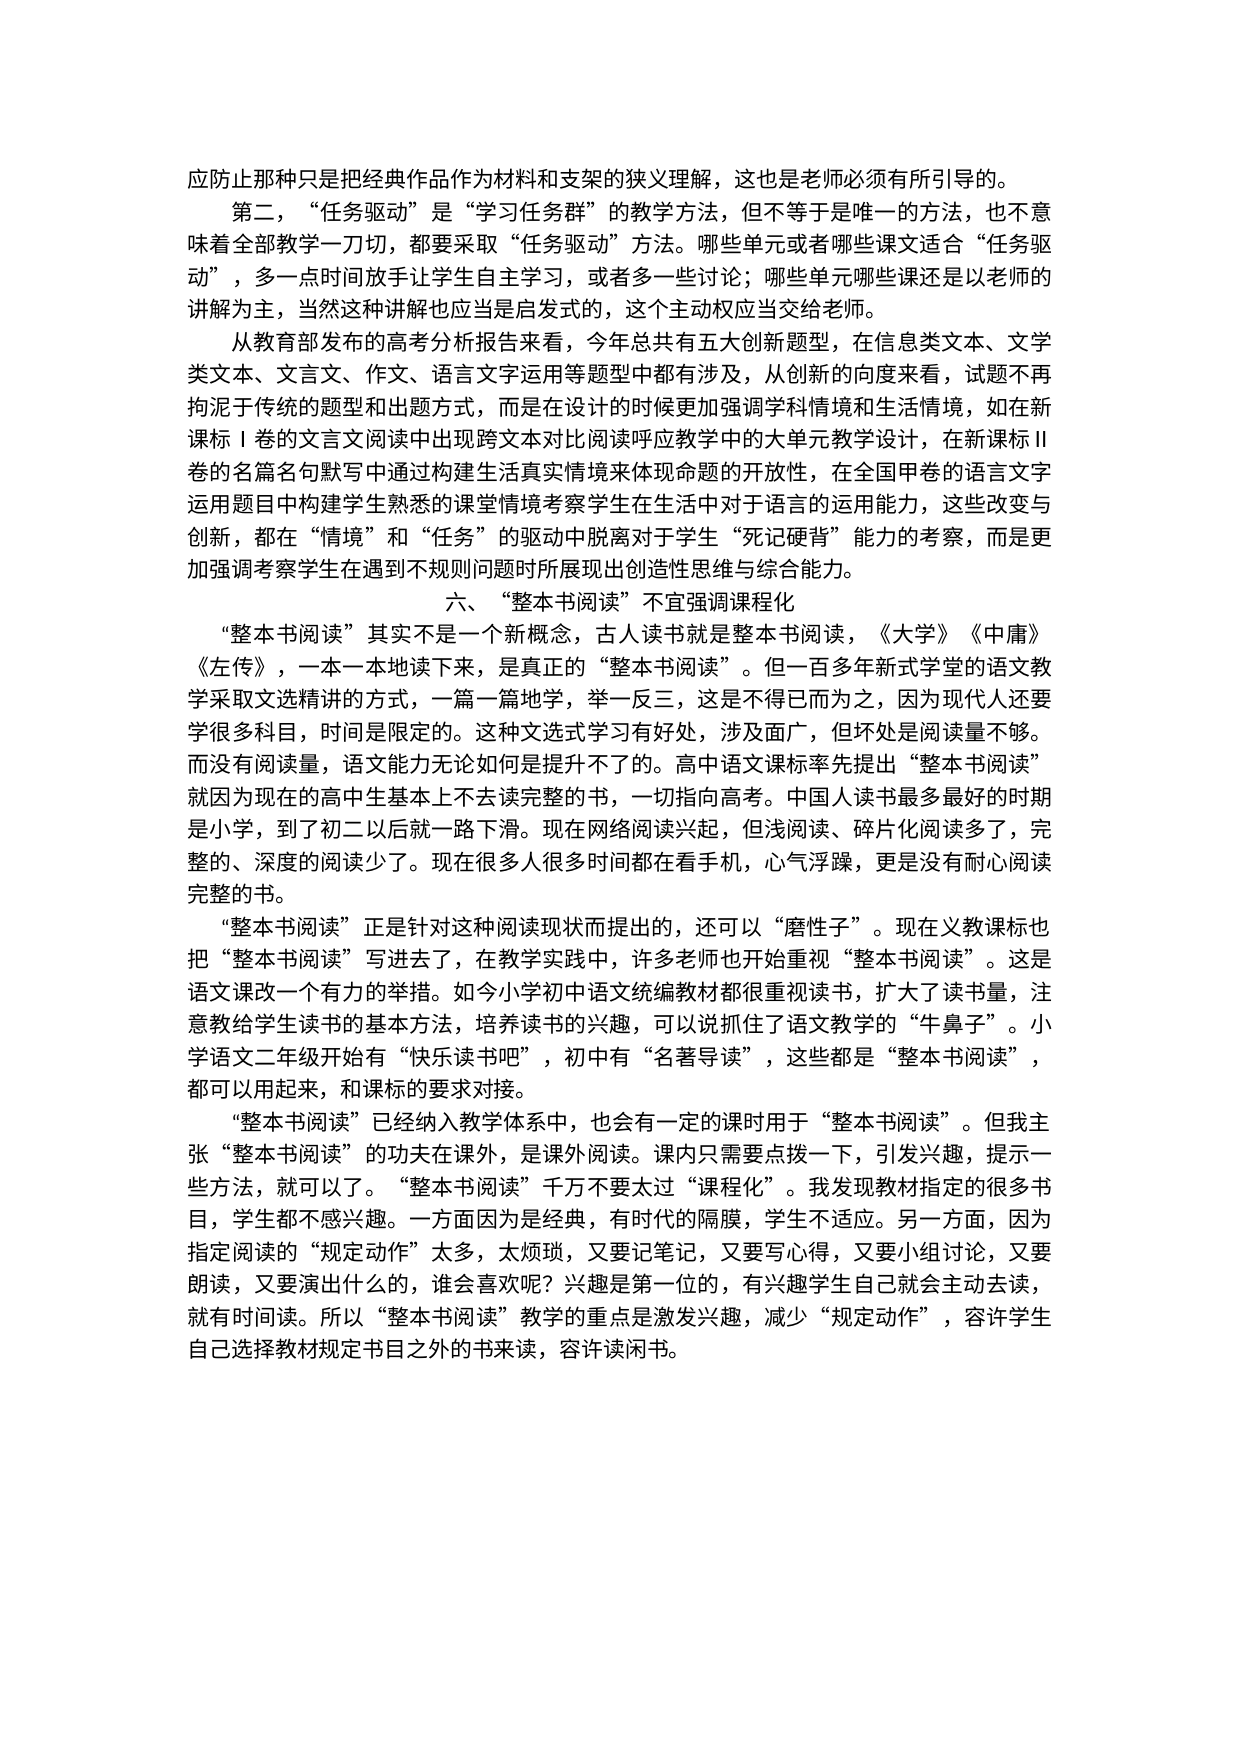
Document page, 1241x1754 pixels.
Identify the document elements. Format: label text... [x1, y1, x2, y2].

text “整本书阅读”已经纳入教学体系中，也会有一定的课时用于“整本书阅读”。但我主张“整本书阅读”的功夫在课外，是课外阅读。课内只需要点拨一下，引发兴趣，提示一些方法，就可以了。“整本书阅读”千万不要太过“课程化”。我发现教材指定的很多书目，学生都不感兴趣。一方面因为是经典，有时代的隔膜，学生不适应。另一方面，因为指定阅读的“规定动作”太多，太烦琐，又要记笔记，又要写心得，又要小组讨论，又要朗读，又要演出什么的，谁会喜欢呢？兴趣是第一位的，有兴趣学生自己就会主动去读，就有时间读。所以“整本书阅读”教学的重点是激发兴趣，减少“规定动作”，容许学生自己选择教材规定书目之外的书来读，容许读闲书。 [187, 1104, 1053, 1364]
text 从教育部发布的高考分析报告来看，今年总共有五大创新题型，在信息类文本、文学类文本、文言文、作文、语言文字运用等题型中都有涉及，从创新的向度来看，试题不再拘泥于传统的题型和出题方式，而是在设计的时候更加强调学科情境和生活情境，如在新课标Ⅰ卷的文言文阅读中出现跨文本对比阅读呼应教学中的大单元教学设计，在新课标Ⅱ卷的名篇名句默写中通过构建生活真实情境来体现命题的开放性，在全国甲卷的语言文字运用题目中构建学生熟悉的课堂情境考察学生在生活中对于语言的运用能力，这些改变与创新，都在“情境”和“任务”的驱动中脱离对于学生“死记硬背”能力的考察，而是更加强调考察学生在遇到不规则问题时所展现出创造性思维与综合能力。 [187, 324, 1053, 584]
text “整本书阅读”其实不是一个新概念，古人读书就是整本书阅读，《大学》《中庸》《左传》，一本一本地读下来，是真正的“整本书阅读”。但一百多年新式学堂的语文教学采取文选精讲的方式，一篇一篇地学，举一反三，这是不得已而为之，因为现代人还要学很多科目，时间是限定的。这种文选式学习有好处，涉及面广，但坏处是阅读量不够。而没有阅读量，语文能力无论如何是提升不了的。高中语文课标率先提出“整本书阅读”，就因为现在的高中生基本上不去读完整的书，一切指向高考。中国人读书最多最好的时期是小学，到了初二以后就一路下滑。现在网络阅读兴起，但浅阅读、碎片化阅读多了，完整的、深度的阅读少了。现在很多人很多时间都在看手机，心气浮躁，更是没有耐心阅读完整的书。 [187, 617, 1053, 909]
text “整本书阅读”正是针对这种阅读现状而提出的，还可以“磨性子”。现在义教课标也把“整本书阅读”写进去了，在教学实践中，许多老师也开始重视“整本书阅读”。这是语文课改一个有力的举措。如今小学初中语文统编教材都很重视读书，扩大了读书量，注意教给学生读书的基本方法，培养读书的兴趣，可以说抓住了语文教学的“牛鼻子”。小学语文二年级开始有“快乐读书吧”，初中有“名著导读”，这些都是“整本书阅读”，都可以用起来，和课标的要求对接。 [187, 909, 1053, 1104]
text 六、“整本书阅读”不宜强调课程化 [187, 584, 1053, 617]
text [187, 162, 1053, 194]
text 第二，“任务驱动”是“学习任务群”的教学方法，但不等于是唯一的方法，也不意味着全部教学一刀切，都要采取“任务驱动”方法。哪些单元或者哪些课文适合“任务驱动”，多一点时间放手让学生自主学习，或者多一些讨论；哪些单元哪些课还是以老师的讲解为主，当然这种讲解也应当是启发式的，这个主动权应当交给老师。 [187, 194, 1053, 324]
